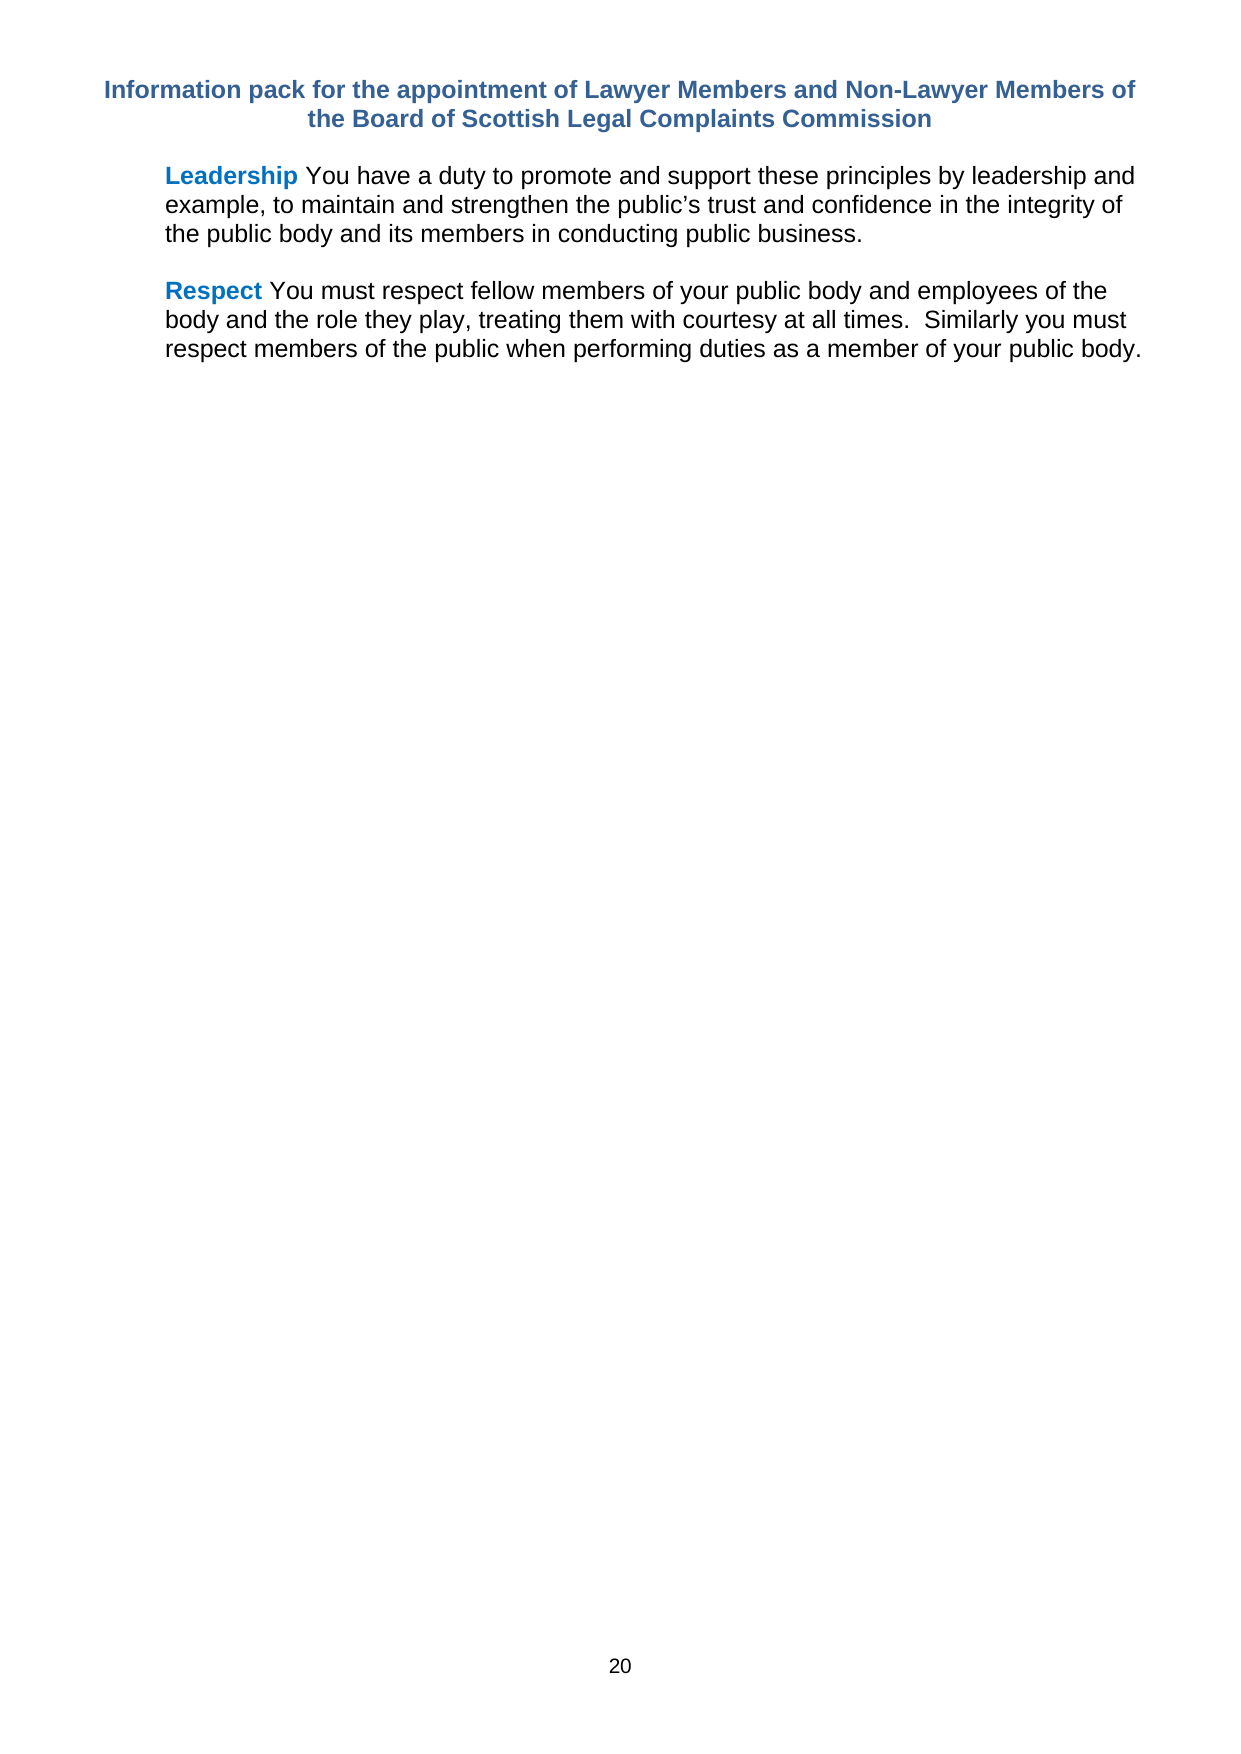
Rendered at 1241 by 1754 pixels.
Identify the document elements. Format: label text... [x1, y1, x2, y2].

text Leadership You have a duty to promote and support these principles by leadership and example, to maintain and strengthen the public’s trust and confidence in the integrity of the public body and its members in conducting public business. [165, 161, 1150, 247]
text Respect You must respect fellow members of your public body and employees of the body and the role they play, treating them with courtesy at all times. Similarly you must respect members of the public when performing duties as a member of your public body. [165, 276, 1150, 362]
